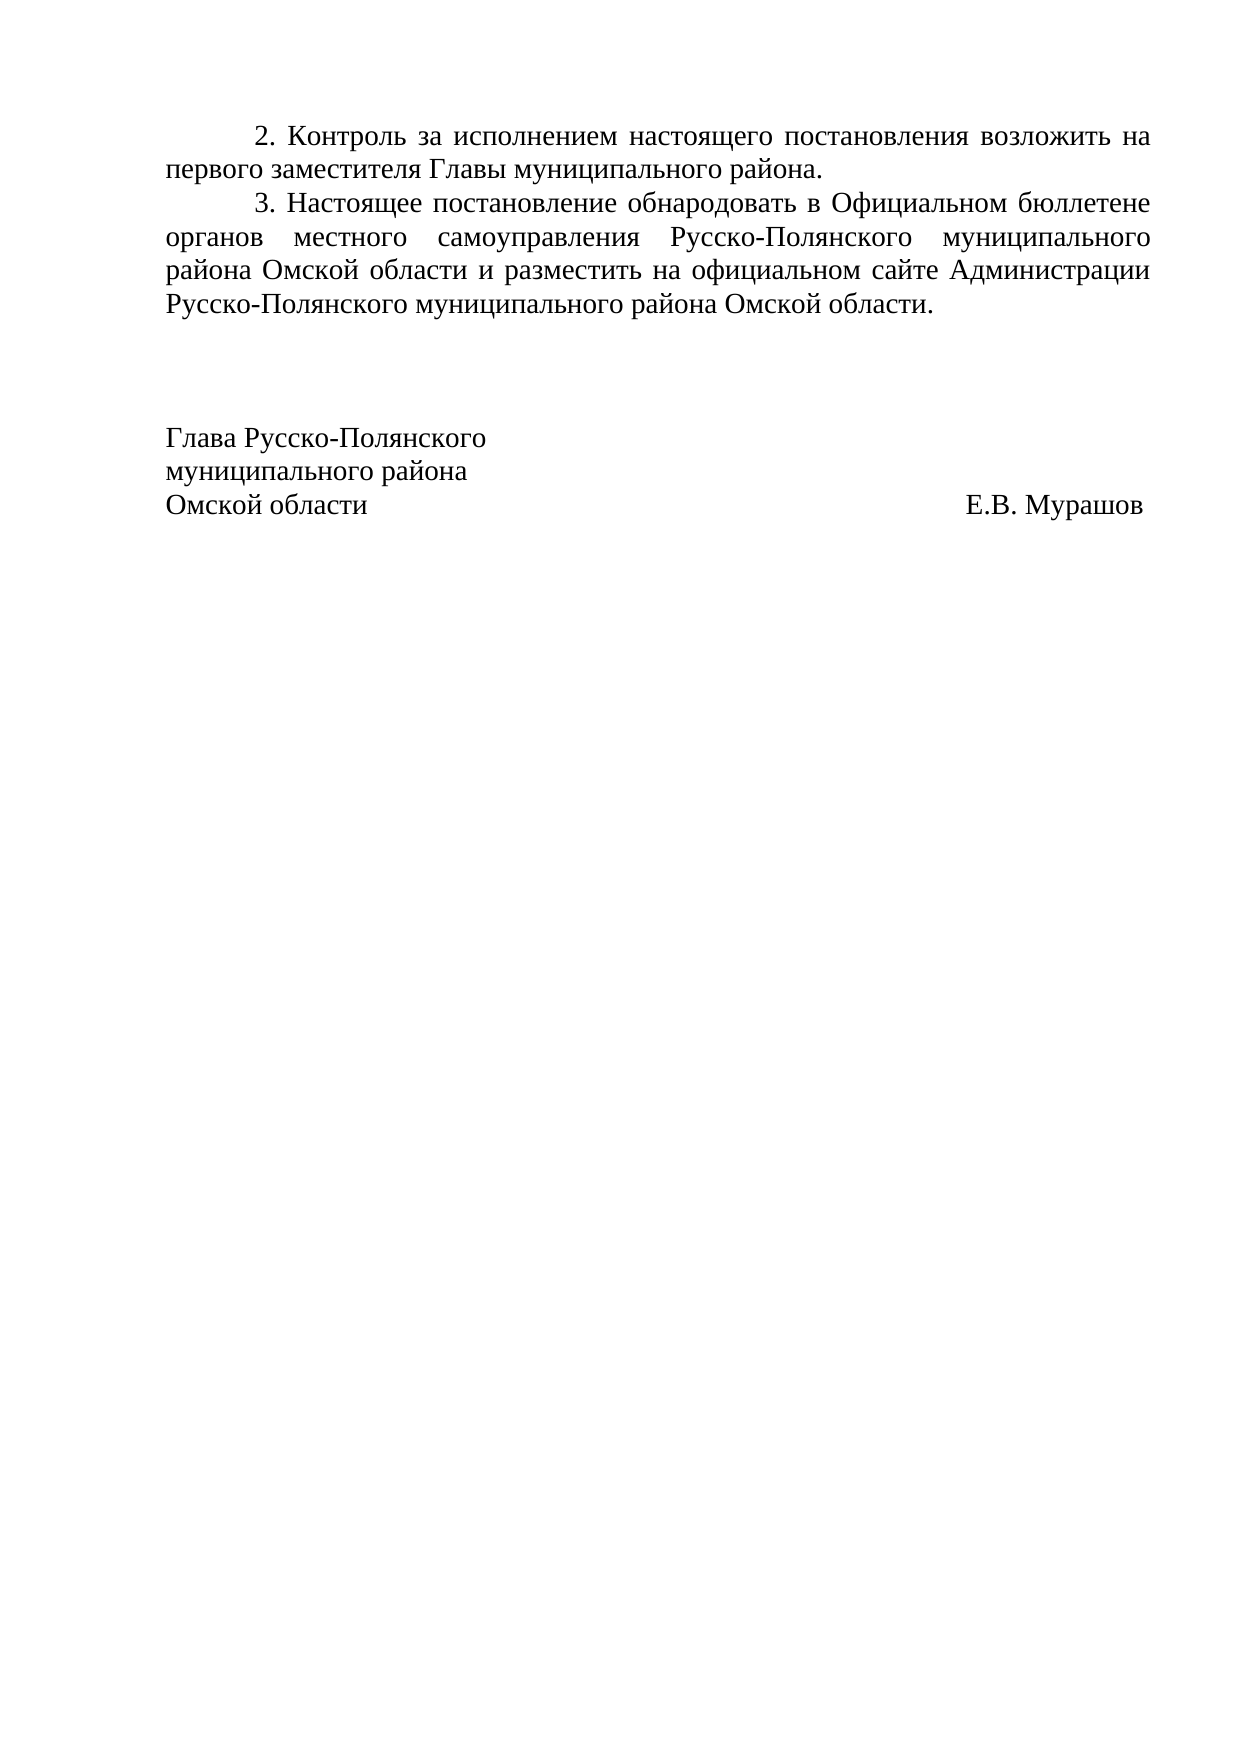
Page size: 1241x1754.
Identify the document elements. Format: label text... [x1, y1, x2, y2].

text муниципального района [165, 453, 1152, 487]
text 3. Настоящее постановление обнародовать в Официальном бюллетене органов местного самоуправления Русско-Полянского муниципального района Омской области и разместить на официальном сайте Администрации Русско-Полянского муниципального района Омской области. [165, 185, 1152, 319]
text Глава Русско-Полянского [165, 420, 1152, 453]
text Омской области Е.В. Мурашов [165, 487, 1152, 521]
text 2. Контроль за исполнением настоящего постановления возложить на первого заместителя Главы муниципального района. [165, 118, 1152, 185]
